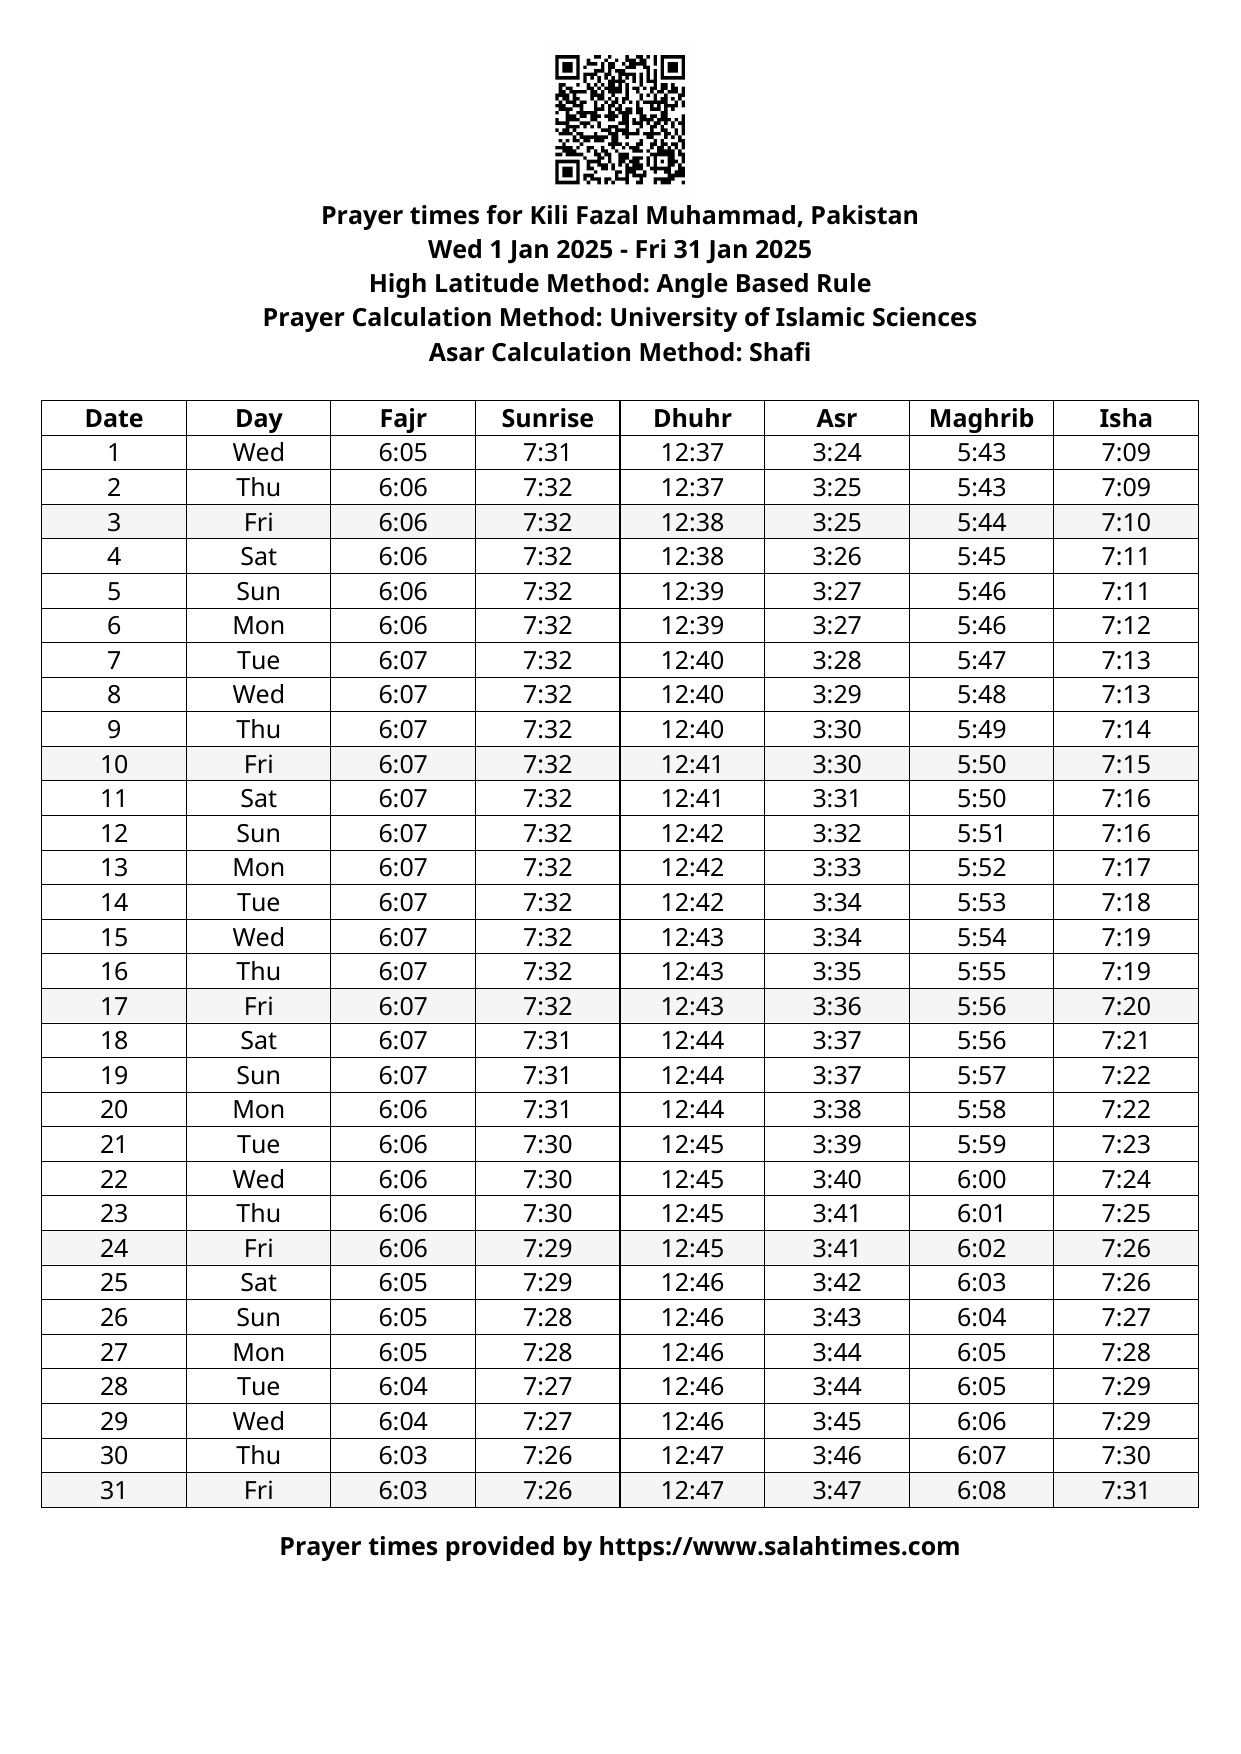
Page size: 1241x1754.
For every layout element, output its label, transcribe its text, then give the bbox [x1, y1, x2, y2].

table_cell Fri [187, 505, 330, 538]
table_cell 17 [42, 989, 186, 1022]
table_cell 12:45 [621, 1196, 764, 1230]
table_header Fajr [331, 401, 475, 434]
table_cell 6:06 [331, 1231, 475, 1264]
table_header Date [42, 401, 186, 434]
table_cell 6:05 [331, 1335, 475, 1368]
table_cell 12:39 [621, 609, 764, 642]
table_cell 12:43 [621, 954, 764, 988]
table_cell 7:32 [476, 505, 619, 538]
text Prayer times provided by https://www.salahtimes.com [42, 1528, 1198, 1563]
table_cell 6:04 [331, 1404, 475, 1437]
table_cell 9 [42, 712, 186, 746]
table_cell 5:56 [910, 989, 1053, 1022]
table_cell 13 [42, 851, 186, 884]
table_cell 7:32 [476, 989, 619, 1022]
table_cell 12:42 [621, 816, 764, 849]
table_cell 3:36 [765, 989, 909, 1022]
table_cell 3:44 [765, 1335, 909, 1368]
table_cell 6:07 [331, 747, 475, 780]
table_cell Thu [187, 712, 330, 746]
table_cell 12:44 [621, 1093, 764, 1126]
table_cell 7:19 [1054, 920, 1198, 953]
table_cell 7:26 [476, 1473, 619, 1507]
table_cell 7:27 [1054, 1300, 1198, 1334]
table_cell 12:46 [621, 1404, 764, 1437]
table_cell 6:06 [331, 1162, 475, 1195]
table_cell 6:06 [331, 574, 475, 607]
table_cell Sun [187, 816, 330, 849]
table_cell 5:43 [910, 470, 1053, 504]
table_cell 7:29 [1054, 1369, 1198, 1403]
table_cell 7:22 [1054, 1093, 1198, 1126]
table_cell 7:29 [1054, 1404, 1198, 1437]
table_cell 7:32 [476, 747, 619, 780]
table_cell 3:44 [765, 1369, 909, 1403]
table_header Isha [1054, 401, 1198, 434]
table_cell 7:27 [476, 1369, 619, 1403]
table_cell 6:07 [331, 678, 475, 711]
table_cell 6:03 [331, 1473, 475, 1507]
table_cell Thu [187, 470, 330, 504]
table_cell 6:02 [910, 1231, 1053, 1264]
table_cell Mon [187, 609, 330, 642]
table_cell 12:42 [621, 851, 764, 884]
table_cell 3:26 [765, 539, 909, 573]
table_cell Sat [187, 781, 330, 815]
table_cell 7:32 [476, 574, 619, 607]
table_cell Mon [187, 1093, 330, 1126]
table_cell 5:46 [910, 609, 1053, 642]
table_cell 7:26 [1054, 1266, 1198, 1299]
table_cell 5:57 [910, 1058, 1053, 1092]
table_cell 3:33 [765, 851, 909, 884]
table_cell Wed [187, 1162, 330, 1195]
table_cell 25 [42, 1266, 186, 1299]
table_cell 27 [42, 1335, 186, 1368]
table_cell 3:29 [765, 678, 909, 711]
table_cell 7:28 [476, 1335, 619, 1368]
table_cell Sun [187, 574, 330, 607]
table_cell 6:06 [331, 1196, 475, 1230]
table_cell 12:43 [621, 920, 764, 953]
table_cell 22 [42, 1162, 186, 1195]
table_cell 7:26 [476, 1439, 619, 1472]
table_cell 7:15 [1054, 747, 1198, 780]
table_cell 3:41 [765, 1231, 909, 1264]
table_cell Mon [187, 851, 330, 884]
table_cell 20 [42, 1093, 186, 1126]
table_header Sunrise [476, 401, 619, 434]
table_cell 7:29 [476, 1266, 619, 1299]
table_cell 31 [42, 1473, 186, 1507]
table_cell 5:52 [910, 851, 1053, 884]
table_cell 6:03 [331, 1439, 475, 1472]
table_cell 2 [42, 470, 186, 504]
table_cell 3:37 [765, 1058, 909, 1092]
table_cell 3:47 [765, 1473, 909, 1507]
table_header Day [187, 401, 330, 434]
table_cell 12:40 [621, 678, 764, 711]
table_cell 5:43 [910, 436, 1053, 469]
table_cell 7:14 [1054, 712, 1198, 746]
table_cell 7:31 [476, 1093, 619, 1126]
table_cell 7:09 [1054, 436, 1198, 469]
table_cell 7:16 [1054, 781, 1198, 815]
table_cell 15 [42, 920, 186, 953]
table_cell 21 [42, 1127, 186, 1161]
table_cell 7:32 [476, 954, 619, 988]
table_cell 12:46 [621, 1369, 764, 1403]
table_cell 7:26 [1054, 1231, 1198, 1264]
table_cell 7:09 [1054, 470, 1198, 504]
table_cell Mon [187, 1335, 330, 1368]
table_cell 6:07 [331, 816, 475, 849]
table_cell 7:16 [1054, 816, 1198, 849]
table_cell 3 [42, 505, 186, 538]
table_cell 12:43 [621, 989, 764, 1022]
table_cell 3:41 [765, 1196, 909, 1230]
table_cell 6:06 [331, 1127, 475, 1161]
table_cell 7:32 [476, 885, 619, 919]
table_cell 3:34 [765, 885, 909, 919]
table_cell 3:38 [765, 1093, 909, 1126]
table_cell 6:06 [331, 505, 475, 538]
table_cell 5:50 [910, 781, 1053, 815]
table_cell 7:18 [1054, 885, 1198, 919]
table_cell 7:28 [1054, 1335, 1198, 1368]
table_cell 12:46 [621, 1335, 764, 1368]
table_cell 26 [42, 1300, 186, 1334]
table_cell 12:41 [621, 747, 764, 780]
table_cell 6:06 [331, 470, 475, 504]
picture [542, 41, 699, 198]
table_cell 7:12 [1054, 609, 1198, 642]
table_cell 5:58 [910, 1093, 1053, 1126]
table_cell Sun [187, 1058, 330, 1092]
table_cell 12:45 [621, 1162, 764, 1195]
table_cell 12:47 [621, 1439, 764, 1472]
table_cell 3:43 [765, 1300, 909, 1334]
table_cell 6:07 [331, 643, 475, 677]
table_cell 3:46 [765, 1439, 909, 1472]
table_cell 7:32 [476, 781, 619, 815]
table_cell 3:27 [765, 609, 909, 642]
table_cell 12:47 [621, 1473, 764, 1507]
table_cell 3:32 [765, 816, 909, 849]
table_cell 7:25 [1054, 1196, 1198, 1230]
table_cell Wed [187, 436, 330, 469]
table_cell 12:46 [621, 1266, 764, 1299]
table_cell 18 [42, 1024, 186, 1057]
table_cell Sat [187, 1266, 330, 1299]
table_cell 3:25 [765, 505, 909, 538]
table_header Maghrib [910, 401, 1053, 434]
table_cell 3:30 [765, 712, 909, 746]
text Wed 1 Jan 2025 - Fri 31 Jan 2025 [42, 232, 1198, 266]
table_cell 4 [42, 539, 186, 573]
table_cell 7:32 [476, 678, 619, 711]
table_cell 12:40 [621, 712, 764, 746]
table_cell 6:06 [331, 539, 475, 573]
table_cell 3:45 [765, 1404, 909, 1437]
table_cell 3:31 [765, 781, 909, 815]
table_cell 7:21 [1054, 1024, 1198, 1057]
table_cell 7:19 [1054, 954, 1198, 988]
table_cell 12:38 [621, 539, 764, 573]
table_cell 7:30 [1054, 1439, 1198, 1472]
table_cell 5:56 [910, 1024, 1053, 1057]
table_cell Thu [187, 954, 330, 988]
table_cell 5:51 [910, 816, 1053, 849]
table_cell 10 [42, 747, 186, 780]
table_cell 12:40 [621, 643, 764, 677]
table_cell 3:24 [765, 436, 909, 469]
table_cell 12:45 [621, 1231, 764, 1264]
table_cell 6:07 [910, 1439, 1053, 1472]
table_cell 6:03 [910, 1266, 1053, 1299]
table_cell Fri [187, 1231, 330, 1264]
table_cell 5:50 [910, 747, 1053, 780]
table_cell 3:27 [765, 574, 909, 607]
table_cell 7:32 [476, 609, 619, 642]
table_cell 12:44 [621, 1024, 764, 1057]
table_cell 7:31 [476, 1058, 619, 1092]
table_cell 14 [42, 885, 186, 919]
table_cell 12:37 [621, 436, 764, 469]
table_cell 12:39 [621, 574, 764, 607]
table_cell 6:01 [910, 1196, 1053, 1230]
table_cell 24 [42, 1231, 186, 1264]
table_cell 12:37 [621, 470, 764, 504]
table_cell 3:42 [765, 1266, 909, 1299]
table_cell 3:39 [765, 1127, 909, 1161]
table_cell 6:05 [331, 436, 475, 469]
table_cell 12 [42, 816, 186, 849]
text Prayer times for Kili Fazal Muhammad, Pakistan [42, 198, 1198, 232]
table_cell 3:37 [765, 1024, 909, 1057]
table_cell 12:46 [621, 1300, 764, 1334]
table_cell 6:07 [331, 885, 475, 919]
table_cell 1 [42, 436, 186, 469]
table_cell 7:20 [1054, 989, 1198, 1022]
table_cell 5:55 [910, 954, 1053, 988]
table_cell 6:04 [331, 1369, 475, 1403]
table_cell 7:31 [1054, 1473, 1198, 1507]
table_cell 12:38 [621, 505, 764, 538]
table_cell 30 [42, 1439, 186, 1472]
table_cell 6 [42, 609, 186, 642]
table_cell 7:28 [476, 1300, 619, 1334]
table_cell 5:46 [910, 574, 1053, 607]
text Asar Calculation Method: Shafi [42, 334, 1198, 368]
table_cell 6:07 [331, 781, 475, 815]
table_cell 7:32 [476, 539, 619, 573]
table_cell 6:07 [331, 920, 475, 953]
table_cell 6:07 [331, 954, 475, 988]
table_cell 3:34 [765, 920, 909, 953]
table_cell 6:05 [910, 1335, 1053, 1368]
table_cell Tue [187, 643, 330, 677]
table_cell 7:30 [476, 1162, 619, 1195]
table_cell 3:28 [765, 643, 909, 677]
table_cell Tue [187, 1127, 330, 1161]
table_cell Fri [187, 747, 330, 780]
table_cell 5:54 [910, 920, 1053, 953]
table_cell 7:32 [476, 920, 619, 953]
table_cell 7:17 [1054, 851, 1198, 884]
table_cell 5:49 [910, 712, 1053, 746]
table_cell 12:42 [621, 885, 764, 919]
table_cell 12:41 [621, 781, 764, 815]
table_cell Tue [187, 885, 330, 919]
table_cell 7:13 [1054, 643, 1198, 677]
table_cell Sat [187, 539, 330, 573]
table_cell 7 [42, 643, 186, 677]
table_cell 7:13 [1054, 678, 1198, 711]
table_cell 7:32 [476, 712, 619, 746]
table_cell 12:44 [621, 1058, 764, 1092]
table_cell Thu [187, 1196, 330, 1230]
table_cell 6:06 [331, 609, 475, 642]
table_cell 5:44 [910, 505, 1053, 538]
table_cell 11 [42, 781, 186, 815]
table_cell 6:00 [910, 1162, 1053, 1195]
table_cell Wed [187, 678, 330, 711]
table_cell 7:29 [476, 1231, 619, 1264]
text High Latitude Method: Angle Based Rule [42, 266, 1198, 300]
table_cell 7:24 [1054, 1162, 1198, 1195]
table_cell 6:05 [331, 1300, 475, 1334]
table_cell Wed [187, 920, 330, 953]
table_cell 5:48 [910, 678, 1053, 711]
table_cell 7:11 [1054, 574, 1198, 607]
table_cell 3:25 [765, 470, 909, 504]
table_cell 6:05 [331, 1266, 475, 1299]
table_cell 6:06 [331, 1093, 475, 1126]
table_cell 8 [42, 678, 186, 711]
table_cell Thu [187, 1439, 330, 1472]
table_header Dhuhr [621, 401, 764, 434]
table_cell 19 [42, 1058, 186, 1092]
table_cell 6:07 [331, 1058, 475, 1092]
table_cell 6:07 [331, 989, 475, 1022]
table_cell 7:23 [1054, 1127, 1198, 1161]
table_cell 7:31 [476, 1024, 619, 1057]
table_cell Sat [187, 1024, 330, 1057]
table_cell 6:07 [331, 1024, 475, 1057]
table_cell 6:07 [331, 712, 475, 746]
table_cell 7:32 [476, 851, 619, 884]
table_cell 7:30 [476, 1196, 619, 1230]
table_cell 28 [42, 1369, 186, 1403]
table_cell 7:31 [476, 436, 619, 469]
table_cell Wed [187, 1404, 330, 1437]
table_cell 6:04 [910, 1300, 1053, 1334]
table_header Asr [765, 401, 909, 434]
table_cell 7:11 [1054, 539, 1198, 573]
table_cell 5:47 [910, 643, 1053, 677]
text Prayer Calculation Method: University of Islamic Sciences [42, 300, 1198, 334]
table_cell 29 [42, 1404, 186, 1437]
table_cell 12:45 [621, 1127, 764, 1161]
table_cell 6:05 [910, 1369, 1053, 1403]
table_cell 23 [42, 1196, 186, 1230]
table_cell Fri [187, 1473, 330, 1507]
table_cell 5:59 [910, 1127, 1053, 1161]
table_cell 6:08 [910, 1473, 1053, 1507]
table_cell 7:22 [1054, 1058, 1198, 1092]
table_cell 5 [42, 574, 186, 607]
table_cell 7:32 [476, 643, 619, 677]
table_cell Tue [187, 1369, 330, 1403]
table_cell 7:27 [476, 1404, 619, 1437]
table_cell 6:06 [910, 1404, 1053, 1437]
table_cell 3:35 [765, 954, 909, 988]
table_cell Fri [187, 989, 330, 1022]
table_cell 5:45 [910, 539, 1053, 573]
table_cell 5:53 [910, 885, 1053, 919]
table_cell 6:07 [331, 851, 475, 884]
table_cell 7:10 [1054, 505, 1198, 538]
table_cell 3:40 [765, 1162, 909, 1195]
table_cell 7:32 [476, 470, 619, 504]
table_cell Sun [187, 1300, 330, 1334]
table_cell 3:30 [765, 747, 909, 780]
table_cell 7:30 [476, 1127, 619, 1161]
table_cell 7:32 [476, 816, 619, 849]
table_cell 16 [42, 954, 186, 988]
